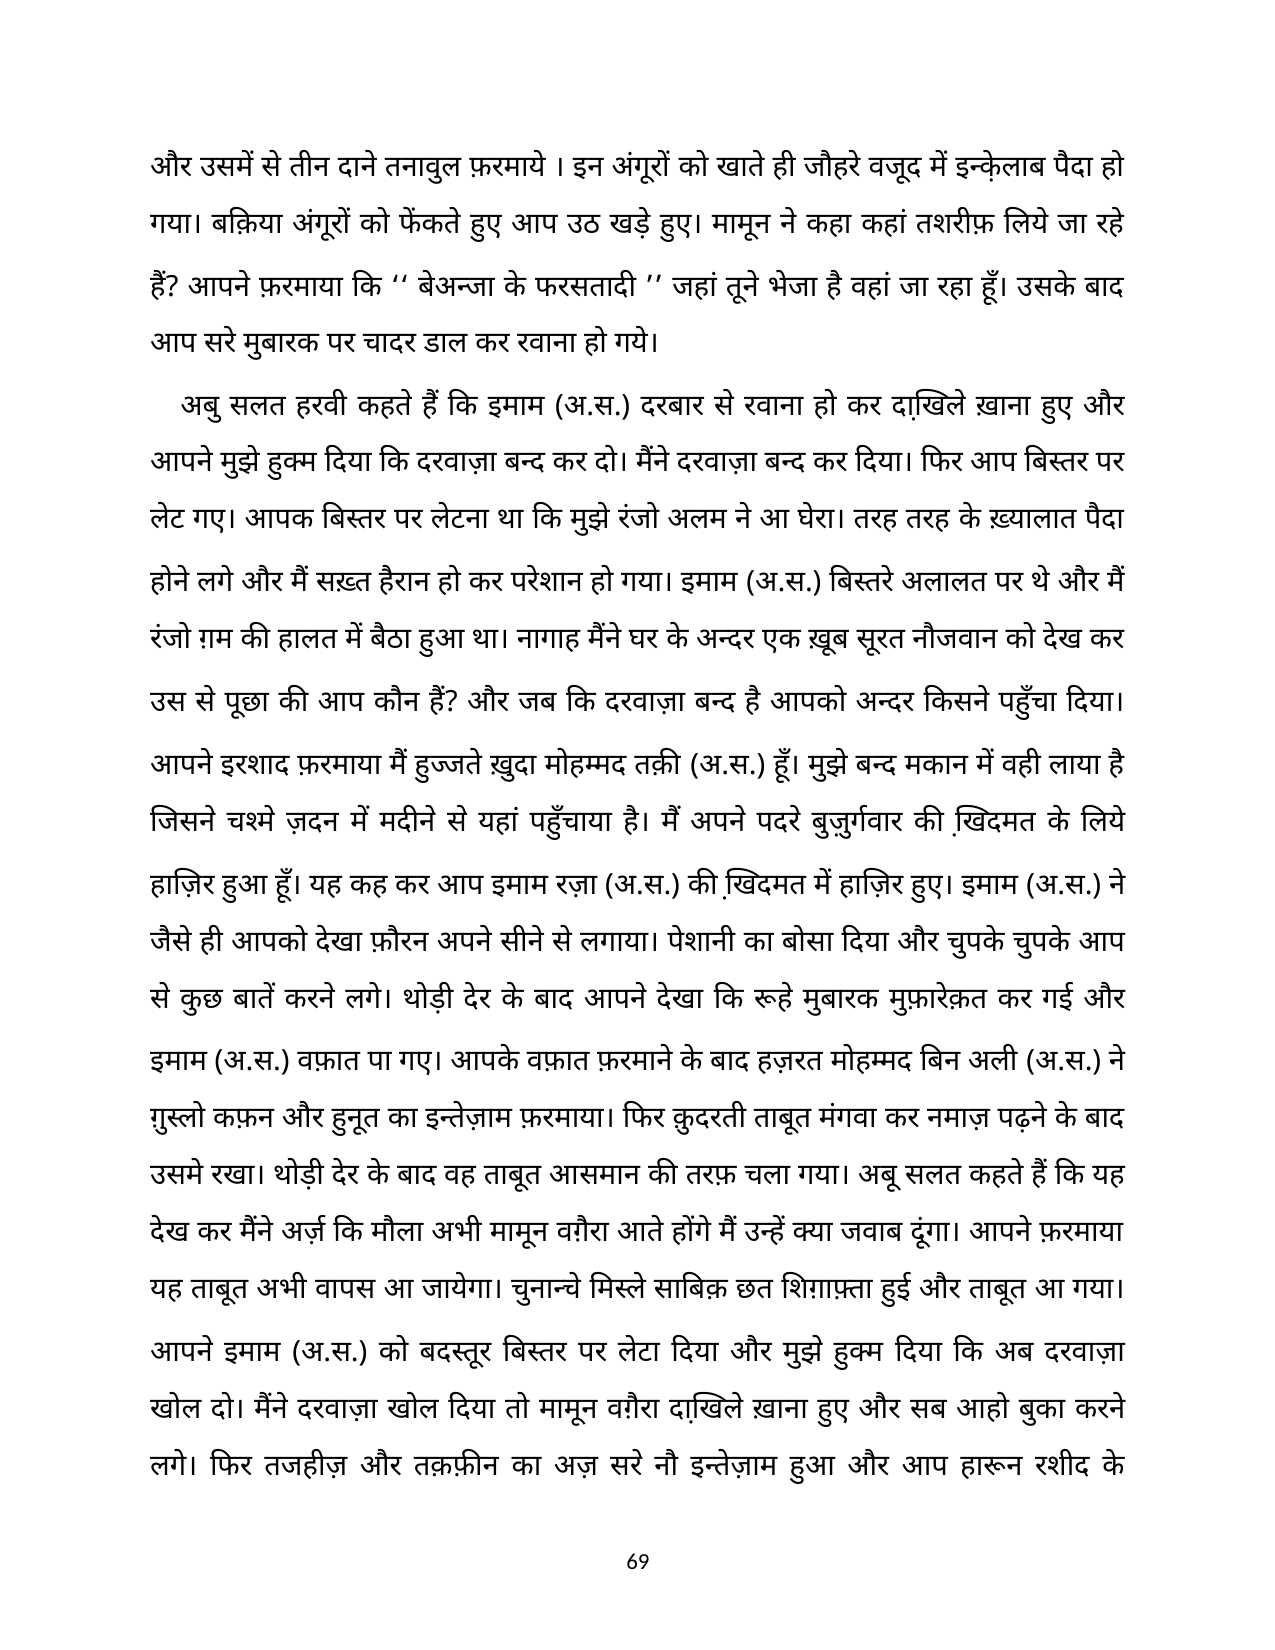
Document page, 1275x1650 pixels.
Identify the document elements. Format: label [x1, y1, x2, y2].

text [150, 150, 1125, 365]
text [150, 384, 1125, 1487]
